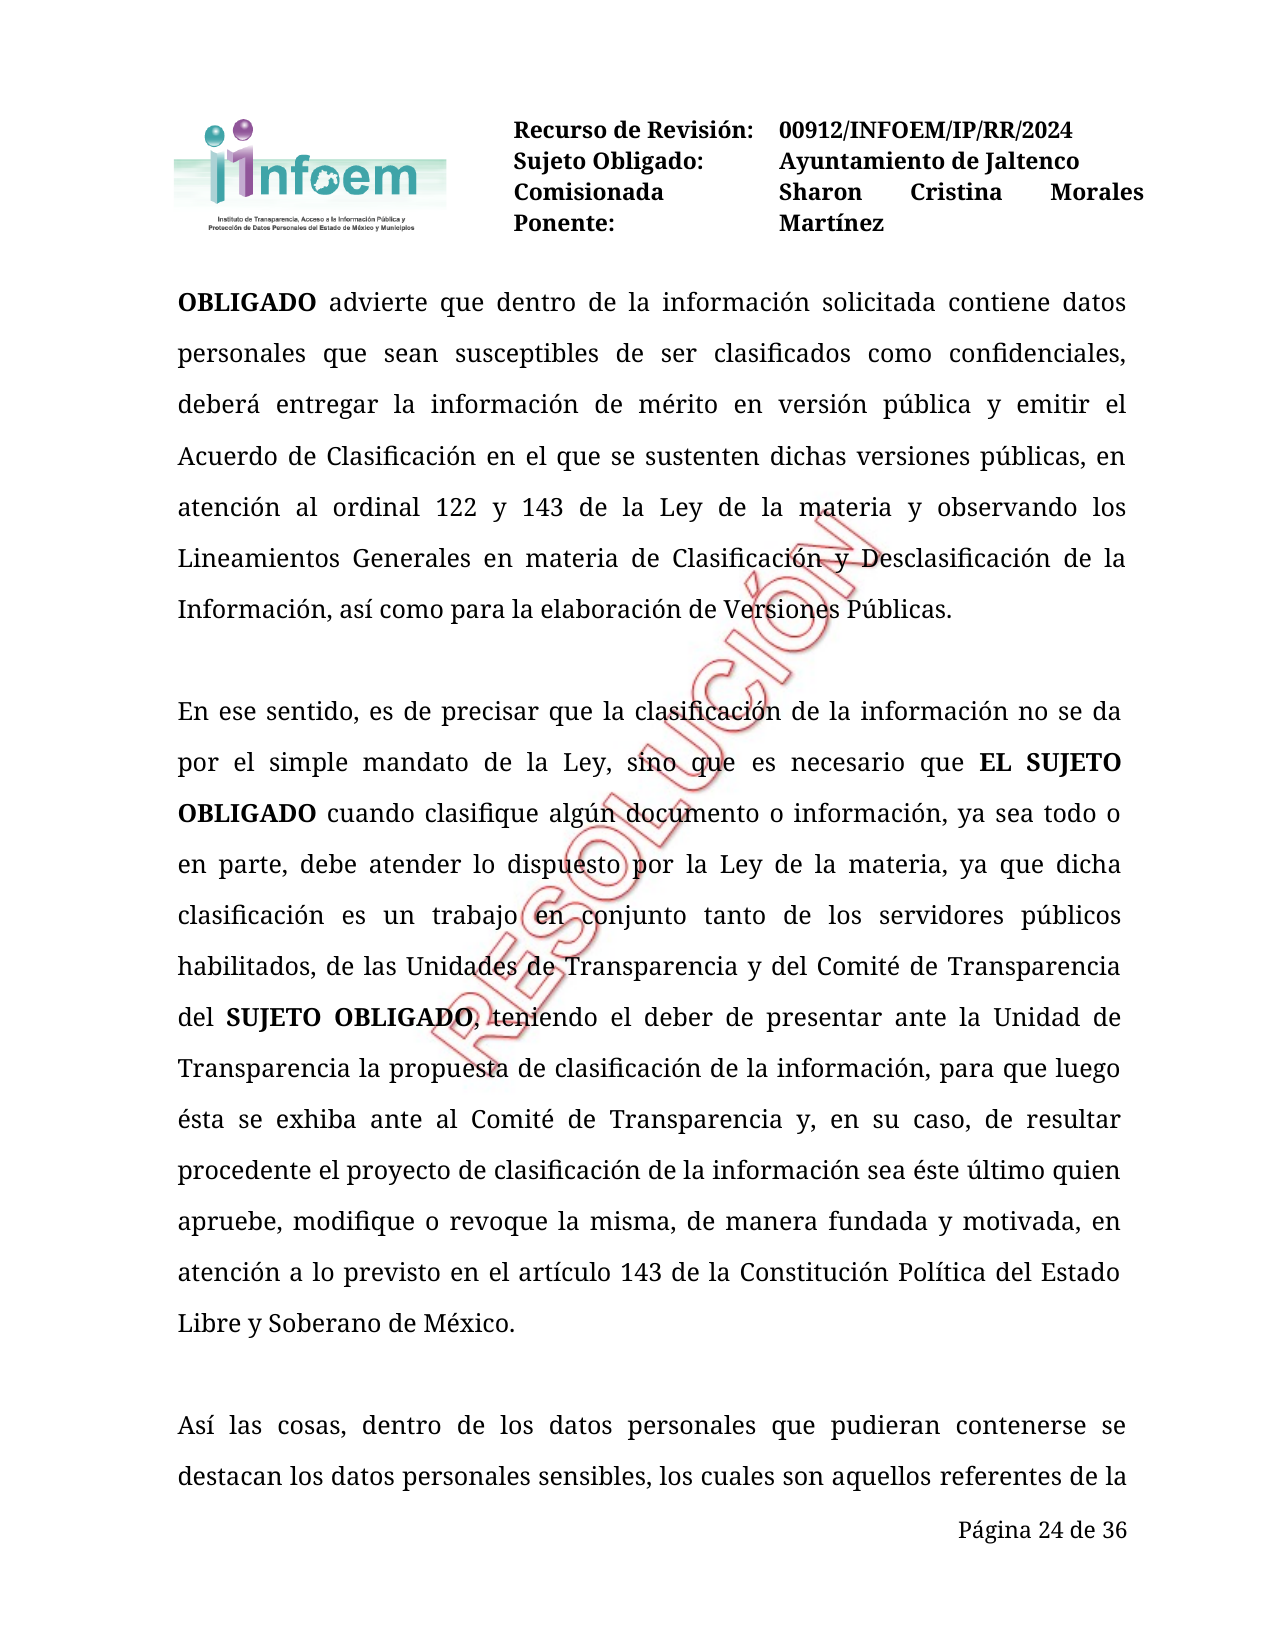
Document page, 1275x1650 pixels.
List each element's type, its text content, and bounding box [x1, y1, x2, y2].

text En ese sentido, es de precisar que la clasificación de la información no se da por el simple mandato de la Ley, sino que es necesario que EL SUJETO OBLIGADO cuando clasifique algún documento o información, ya sea todo o en parte, debe atender lo dispuesto por la Ley de la materia, ya que dicha clasificación es un trabajo en conjunto tanto de los servidores públicos habilitados, de las Unidades de Transparencia y del Comité de Transparencia del SUJETO OBLIGADO, teniendo el deber de presentar ante la Unidad de Transparencia la propuesta de clasificación de la información, para que luego ésta se exhiba ante al Comité de Transparencia y, en su caso, de resultar procedente el proyecto de clasificación de la información sea éste último quien apruebe, modifique o revoque la misma, de manera fundada y motivada, en atención a lo previsto en el artículo 143 de la Constitución Política del Estado Libre y Soberano de México. [177, 693, 1122, 1340]
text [177, 1408, 1127, 1493]
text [177, 285, 1127, 625]
picture [89, 92, 1215, 1593]
